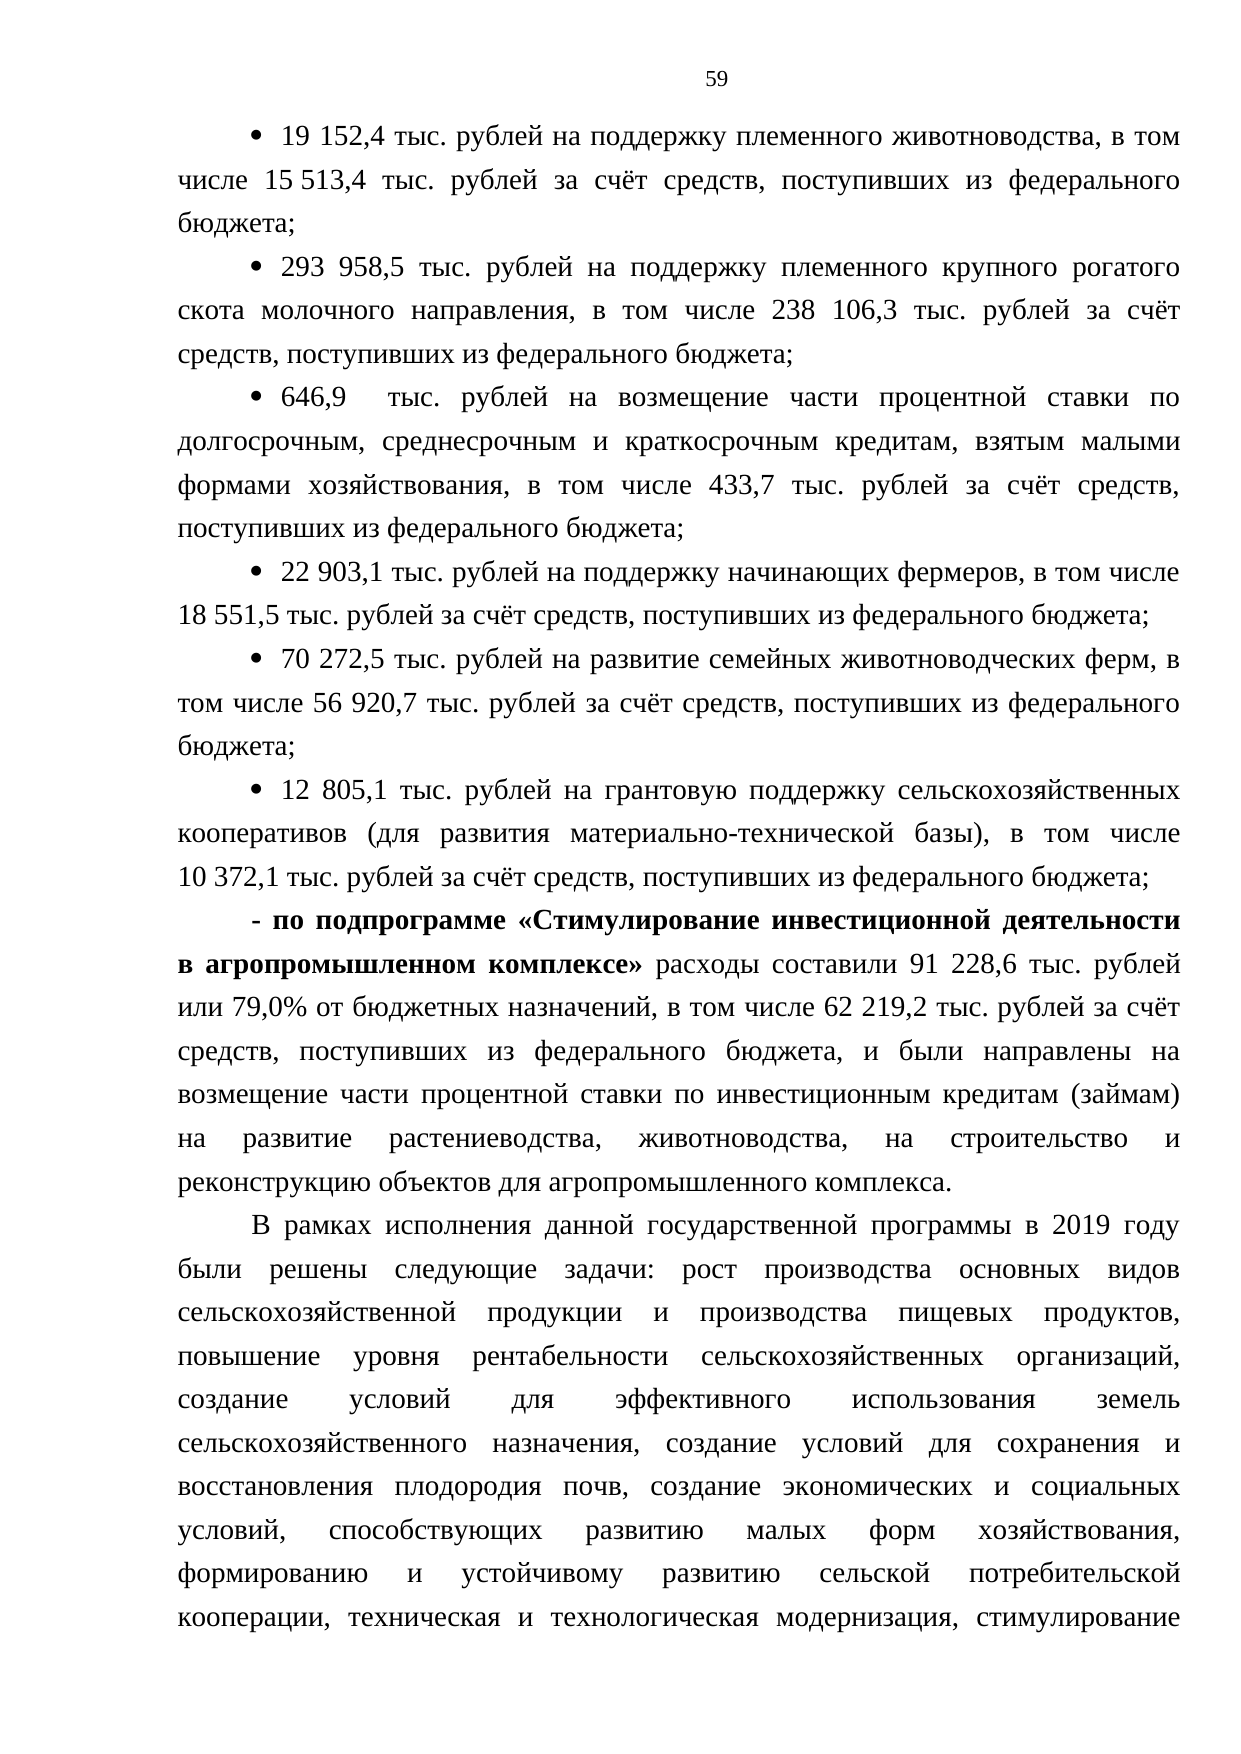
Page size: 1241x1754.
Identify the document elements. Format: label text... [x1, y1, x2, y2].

list 19 152,4 тыс. рублей на поддержку племенного животноводства, в том числе 15 513,4 тыс. рублей за счёт средств, поступивших из федерального бюджета; [177, 118, 1181, 239]
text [177, 1207, 1181, 1633]
list 22 903,1 тыс. рублей на поддержку начинающих фермеров, в том числе 18 551,5 тыс. рублей за счёт средств, поступивших из федерального бюджета; [177, 554, 1181, 631]
text - по подпрограмме «Стимулирование инвестиционной деятельности в агропромышленном комплексе» расходы составили 91 228,6 тыс. рублей или 79,0% от бюджетных назначений, в том числе 62 219,2 тыс. рублей за счёт средств, поступивших из федерального бюджета, и были направлены на возмещение части процентной ставки по инвестиционным кредитам (займам) на развитие растениеводства, животноводства, на строительство и реконструкцию объектов для агропромышленного комплекса. [177, 902, 1181, 1197]
list 293 958,5 тыс. рублей на поддержку племенного крупного рогатого скота молочного направления, в том числе 238 106,3 тыс. рублей за счёт средств, поступивших из федерального бюджета; [177, 249, 1181, 369]
list 70 272,5 тыс. рублей на развитие семейных животноводческих ферм, в том числе 56 920,7 тыс. рублей за счёт средств, поступивших из федерального бюджета; [177, 641, 1181, 762]
list 12 805,1 тыс. рублей на грантовую поддержку сельскохозяйственных кооперативов (для развития материально-технической базы), в том числе 10 372,1 тыс. рублей за счёт средств, поступивших из федерального бюджета; [177, 772, 1181, 892]
list 646,9 тыс. рублей на возмещение части процентной ставки по долгосрочным, среднесрочным и краткосрочным кредитам, взятым малыми формами хозяйствования, в том числе 433,7 тыс. рублей за счёт средств, поступивших из федерального бюджета; [177, 379, 1181, 544]
